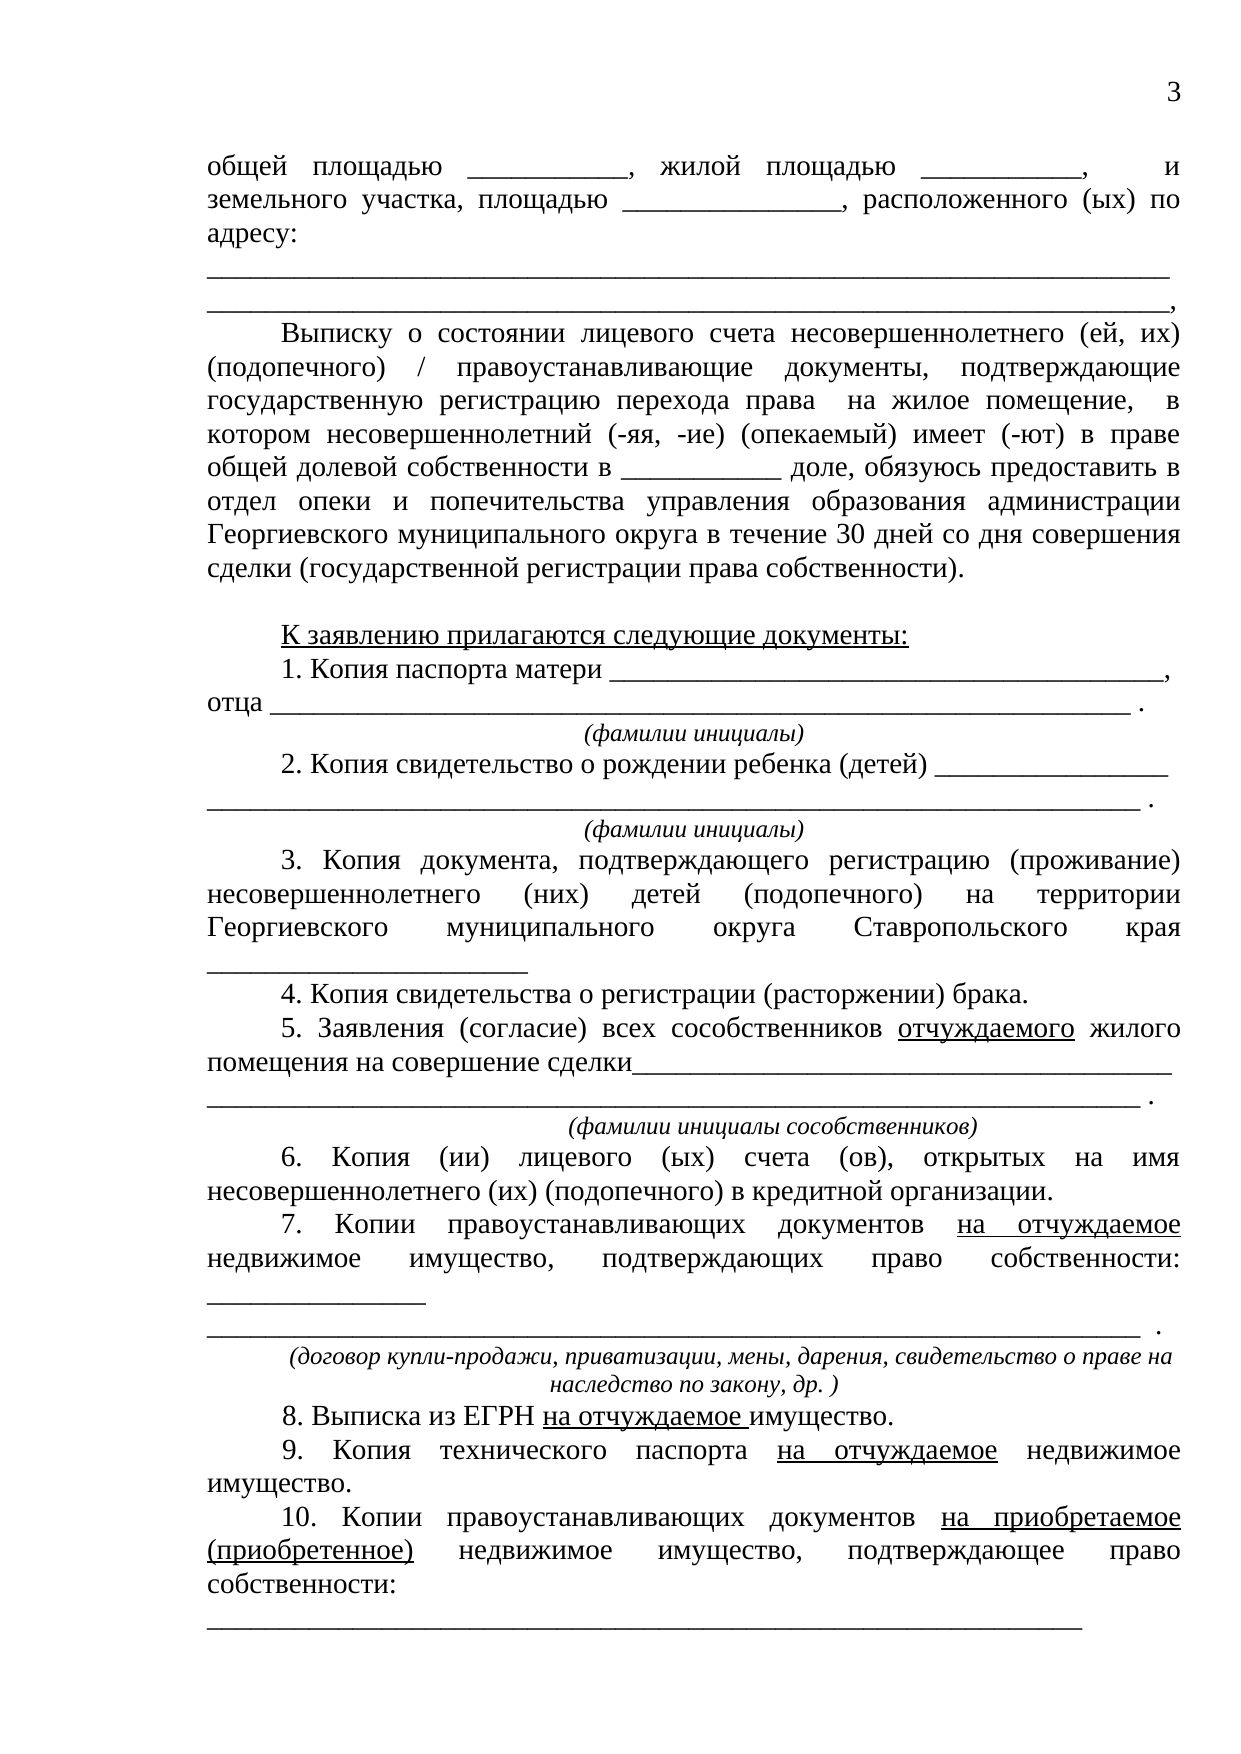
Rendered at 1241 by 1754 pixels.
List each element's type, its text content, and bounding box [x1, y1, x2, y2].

text (фамилии инициалы) [207, 718, 1181, 747]
text 9. Копия технического паспорта на отчуждаемое недвижимое имущество. [207, 1432, 1181, 1499]
text 7. Копии правоустанавливающих документов на отчуждаемое недвижимое имущество, подтверждающих право собственности: _______________ [207, 1207, 1181, 1307]
text __________________________________________________________________, [207, 282, 1181, 315]
text Выписку о состоянии лицевого счета несовершеннолетнего (ей, их) (подопечного) / правоустанавливающие документы, подтверждающие государственную регистрацию перехода права на жилое помещение, в котором несовершеннолетний (-яя, -ие) (опекаемый) имеет (-ют) в праве общей долевой собственности в ___________ доле, обязуюсь предоставить в отдел опеки и попечительства управления образования администрации Георгиевского муниципального округа в течение 30 дней со дня совершения сделки (государственной регистрации права собственности). [207, 315, 1181, 584]
text 5. Заявления (согласие) всех сособственников отчуждаемого жилого помещения на совершение сделки_____________________________________ [207, 1010, 1181, 1077]
text 1. Копия паспорта матери ______________________________________, [207, 651, 1181, 684]
text ________________________________________________________________ . [207, 1307, 1181, 1341]
text (фамилии инициалы сособственников) [207, 1111, 1181, 1139]
text К заявлению прилагаются следующие документы: [207, 617, 1181, 651]
text ________________________________________________________________ . [207, 1077, 1181, 1111]
text общей площадью ___________, жилой площадью ___________, и земельного участка, площадью _______________, расположенного (ых) по адресу: __________________________________________________________________ [207, 148, 1181, 282]
text ________________________________________________________________ . [207, 780, 1181, 814]
text 6. Копия (ии) лицевого (ых) счета (ов), открытых на имя несовершеннолетнего (их) (подопечного) в кредитной организации. [207, 1139, 1181, 1207]
text 10. Копии правоустанавливающих документов на приобретаемое (приобретенное) недвижимое имущество, подтверждающее право собственности: ____________________________________________________________ [207, 1499, 1181, 1633]
text (договор купли-продажи, приватизации, мены, дарения, свидетельство о праве на наследство по закону, др. ) [207, 1341, 1181, 1398]
text отца ___________________________________________________________ . [207, 684, 1181, 718]
text 8. Выписка из ЕГРН на отчуждаемое имущество. [207, 1398, 1181, 1432]
text 3. Копия документа, подтверждающего регистрацию (проживание) несовершеннолетнего (них) детей (подопечного) на территории Георгиевского муниципального округа Ставропольского края ______________________ [207, 842, 1181, 977]
text 2. Копия свидетельство о рождении ребенка (детей) ________________ [207, 747, 1181, 780]
text 4. Копия свидетельства о регистрации (расторжении) брака. [207, 977, 1181, 1010]
text (фамилии инициалы) [207, 814, 1181, 842]
